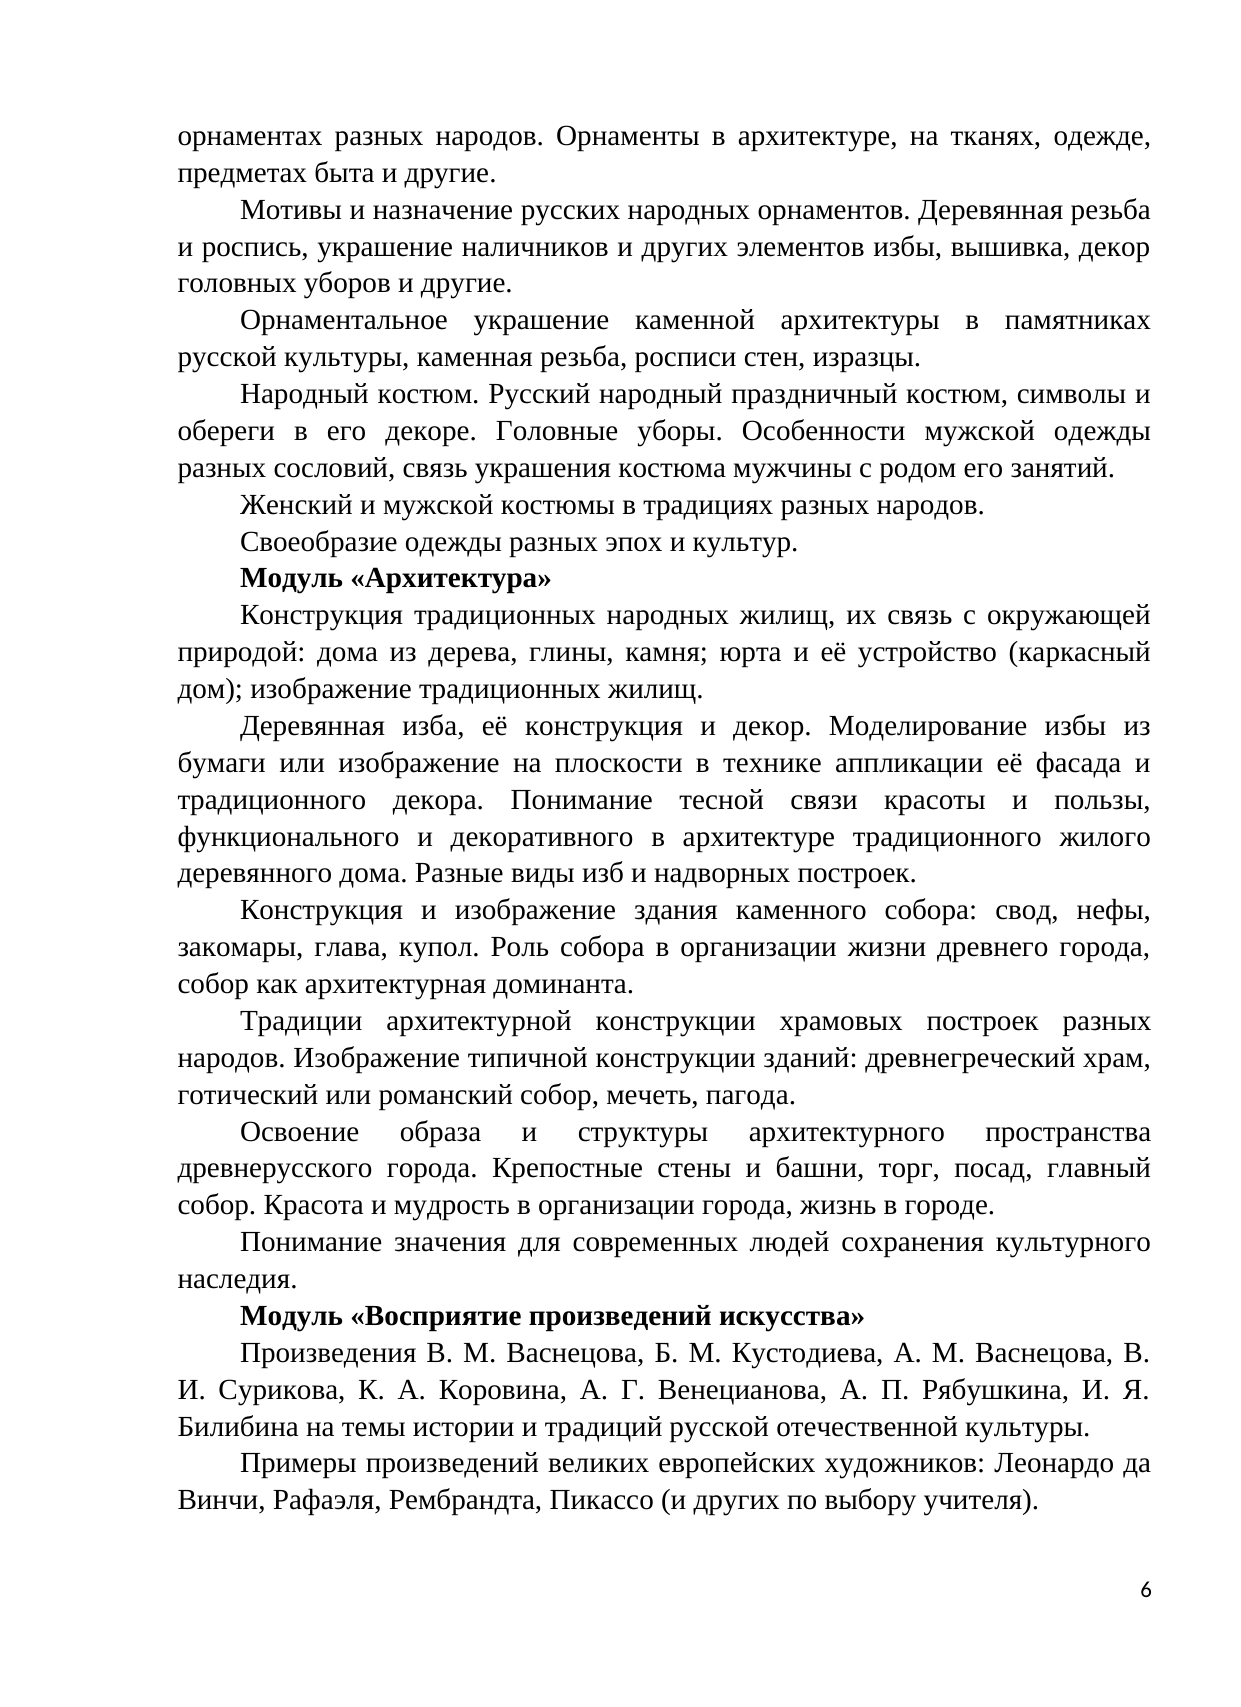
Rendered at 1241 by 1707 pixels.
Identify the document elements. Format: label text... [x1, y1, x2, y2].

text Традиции архитектурной конструкции храмовых построек разных народов. Изображение типичной конструкции зданий: древнегреческий храм, готический или романский собор, мечеть, пагода. [177, 1003, 1152, 1110]
text Понимание значения для современных людей сохранения культурного наследия. [177, 1224, 1152, 1295]
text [177, 118, 1152, 188]
text Конструкция и изображение здания каменного собора: свод, нефы, закомары, глава, купол. Роль собора в организации жизни древнего города, собор как архитектурная доминанта. [177, 892, 1152, 1000]
text Мотивы и назначение русских народных орнаментов. Деревянная резьба и роспись, украшение наличников и других элементов избы, вышивка, декор головных уборов и другие. [177, 192, 1152, 299]
text Деревянная изба, её конструкция и декор. Моделирование избы из бумаги или изображение на плоскости в технике аппликации её фасада и традиционного декора. Понимание тесной связи красоты и пользы, функционального и декоративного в архитектуре традиционного жилого деревянного дома. Разные виды изб и надворных построек. [177, 708, 1152, 889]
text Своеобразие одежды разных эпох и культур. [177, 524, 1152, 557]
text Модуль «Архитектура» [177, 561, 1152, 594]
text Модуль «Восприятие произведений искусства» [177, 1298, 1152, 1332]
text Произведения В. М. Васнецова, Б. М. Кустодиева, А. М. Васнецова, В. И. Сурикова, К. А. Коровина, А. Г. Венецианова, А. П. Рябушкина, И. Я. Билибина на темы истории и традиций русской отечественной культуры. [177, 1335, 1152, 1442]
text Народный костюм. Русский народный праздничный костюм, символы и обереги в его декоре. Головные уборы. Особенности мужской одежды разных сословий, связь украшения костюма мужчины с родом его занятий. [177, 376, 1152, 483]
text Женский и мужской костюмы в традициях разных народов. [177, 487, 1152, 520]
text Освоение образа и структуры архитектурного пространства древнерусского города. Крепостные стены и башни, торг, посад, главный собор. Красота и мудрость в организации города, жизнь в городе. [177, 1114, 1152, 1221]
text Орнаментальное украшение каменной архитектуры в памятниках русской культуры, каменная резьба, росписи стен, изразцы. [177, 302, 1152, 373]
text Конструкция традиционных народных жилищ, их связь с окружающей природой: дома из дерева, глины, камня; юрта и её устройство (каркасный дом); изображение традиционных жилищ. [177, 597, 1152, 705]
text Примеры произведений великих европейских художников: Леонардо да Винчи, Рафаэля, Рембрандта, Пикассо (и других по выбору учителя). [177, 1446, 1152, 1516]
